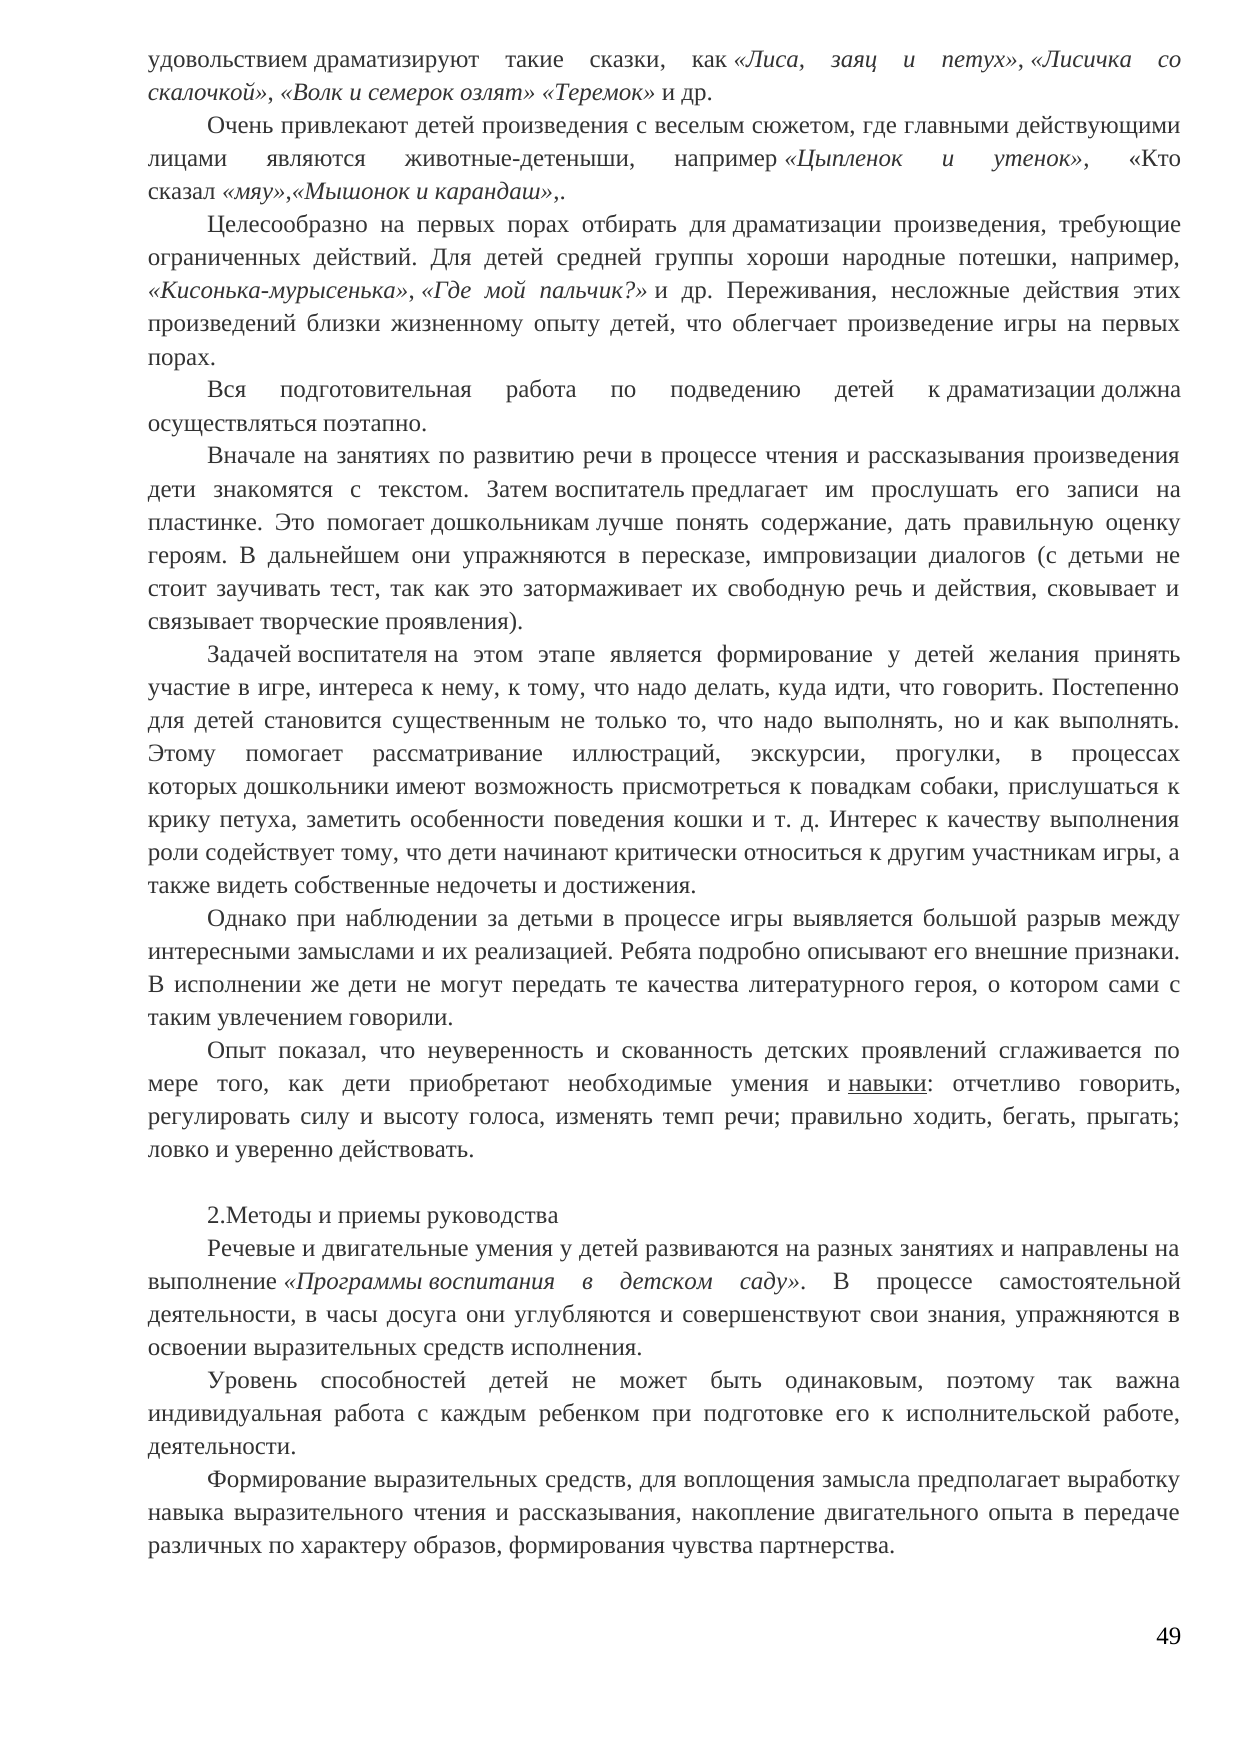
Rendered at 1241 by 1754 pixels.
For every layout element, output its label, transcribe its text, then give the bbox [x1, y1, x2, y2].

text Вся подготовительная работа по подведению детей к драматизации должна осуществляться поэтапно. [148, 374, 1181, 436]
text Задачей воспитателя на этом этапе является формирование у детей желания принять участие в игре, интереса к нему, к тому, что надо делать, куда идти, что говорить. Постепенно для детей становится существенным не только то, что надо выполнять, но и как выполнять. Этому помогает рассматривание иллюстраций, экскурсии, прогулки, в процессах которых дошкольники имеют возможность присмотреться к повадкам собаки, прислушаться к крику петуха, заметить особенности поведения кошки и т. д. Интерес к качеству выполнения роли содействует тому, что дети начинают критически относиться к другим участникам игры, а также видеть собственные недочеты и достижения. [148, 639, 1181, 899]
text Формирование выразительных средств, для воплощения замысла предполагает выработку навыка выразительного чтения и рассказывания, накопление двигательного опыта в передаче различных по характеру образов, формирования чувства партнерства. [148, 1464, 1181, 1559]
text Целесообразно на первых порах отбирать для драматизации произведения, требующие ограниченных действий. Для детей средней группы хороши народные потешки, например, «Кисонька-мурысенька», «Где мой пальчик?» и др. Переживания, несложные действия этих произведений близки жизненному опыту детей, что облегчает произведение игры на первых порах. [148, 209, 1181, 370]
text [148, 44, 1181, 106]
text 2.Методы и приемы руководства [148, 1200, 1181, 1229]
text Вначале на занятиях по развитию речи в процессе чтения и рассказывания произведения дети знакомятся с текстом. Затем воспитатель предлагает им прослушать его записи на пластинке. Это помогает дошкольникам лучше понять содержание, дать правильную оценку героям. В дальнейшем они упражняются в пересказе, импровизации диалогов (с детьми не стоит заучивать тест, так как это затормаживает их свободную речь и действия, сковывает и связывает творческие проявления). [148, 441, 1181, 634]
text Уровень способностей детей не может быть одинаковым, поэтому так важна индивидуальная работа с каждым ребенком при подготовке его к исполнительской работе, деятельности. [148, 1365, 1181, 1460]
text Однако при наблюдении за детьми в процессе игры выявляется большой разрыв между интересными замыслами и их реализацией. Ребята подробно описывают его внешние признаки. В исполнении же дети не могут передать те качества литературного героя, о котором сами с таким увлечением говорили. [148, 903, 1181, 1031]
text Речевые и двигательные умения у детей развиваются на разных занятиях и направлены на выполнение «Программы воспитания в детском саду». В процессе самостоятельной деятельности, в часы досуга они углубляются и совершенствуют свои знания, упражняются в освоении выразительных средств исполнения. [148, 1233, 1181, 1361]
text Опыт показал, что неуверенность и скованность детских проявлений сглаживается по мере того, как дети приобретают необходимые умения и навыки: отчетливо говорить, регулировать силу и высоту голоса, изменять темп речи; правильно ходить, бегать, прыгать; ловко и уверенно действовать. [148, 1035, 1181, 1163]
text Очень привлекают детей произведения с веселым сюжетом, где главными действующими лицами являются животные-детеныши, например «Цыпленок и утенок», «Кто сказал «мяу»,«Мышонок и карандаш»,. [148, 110, 1181, 205]
